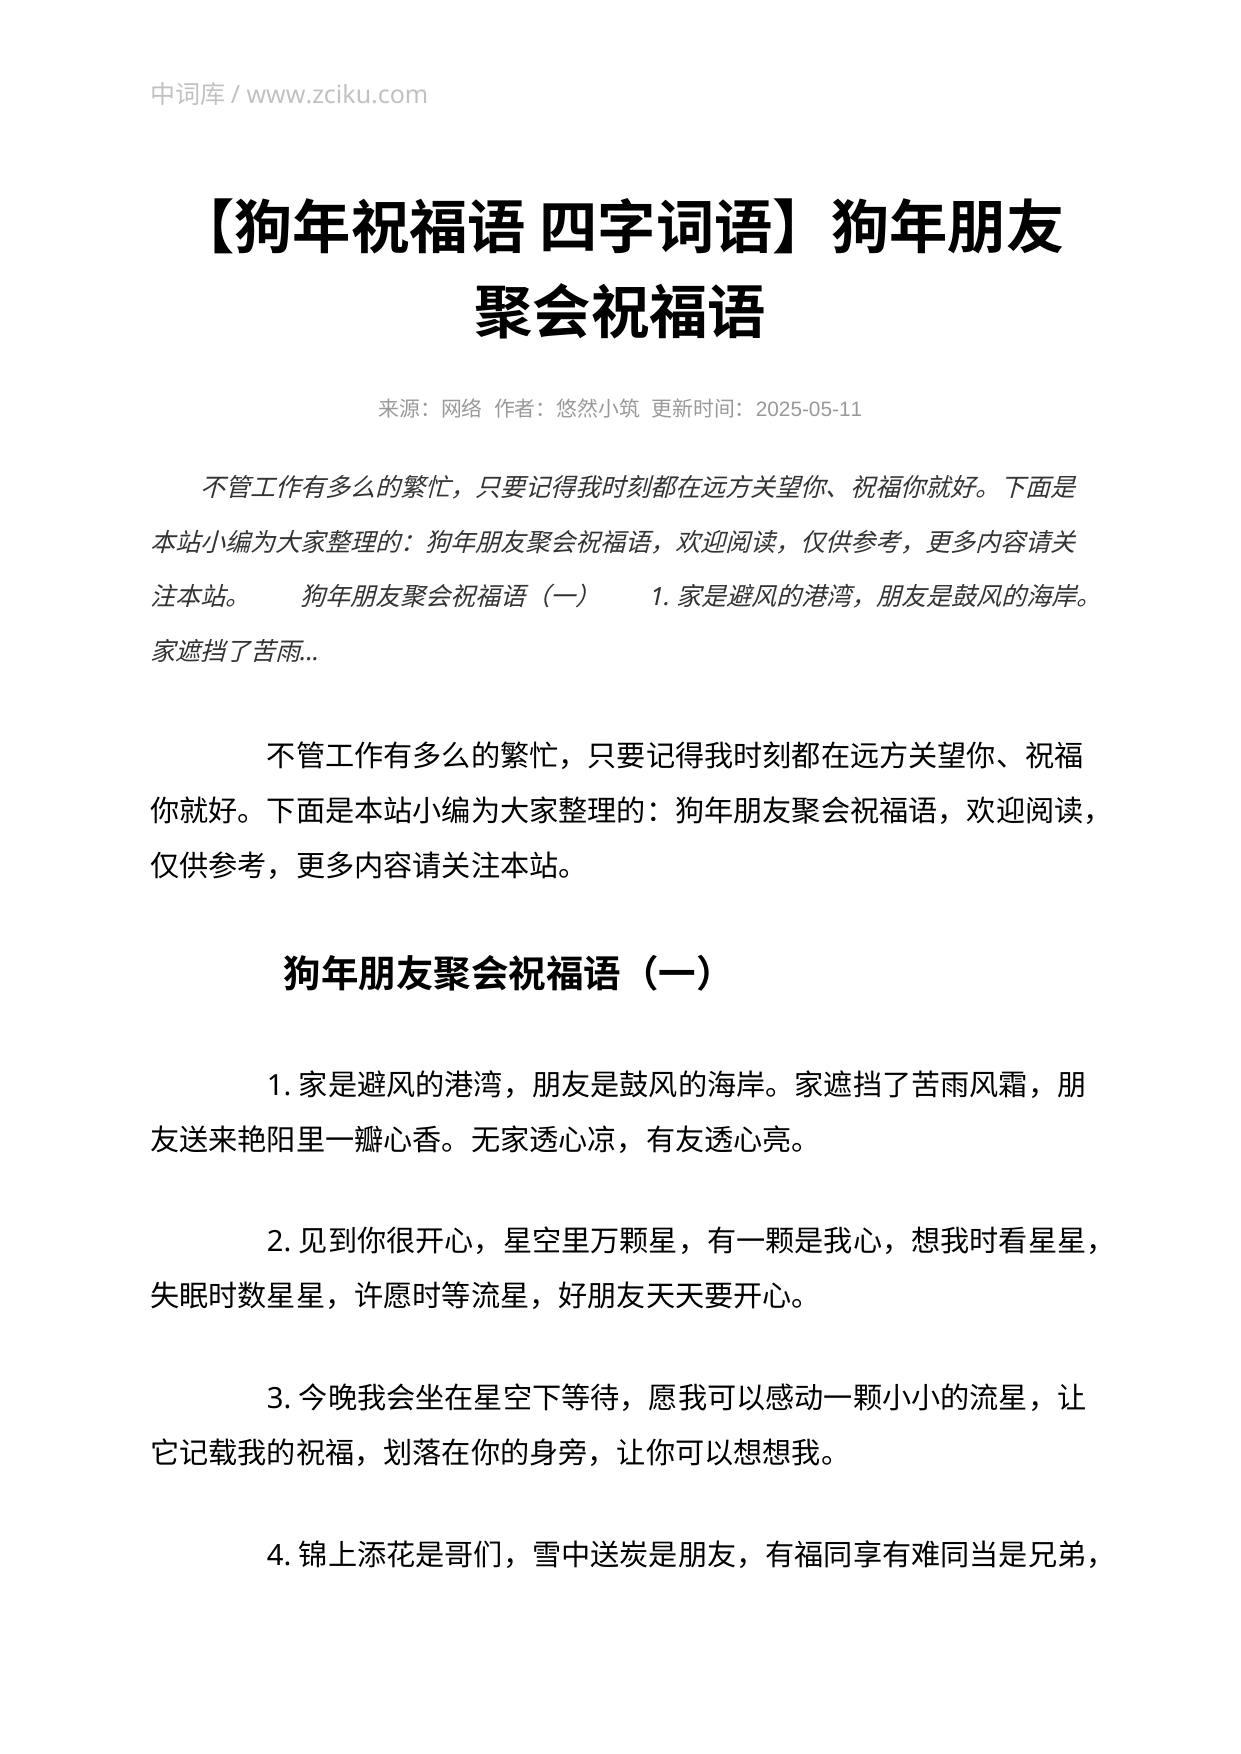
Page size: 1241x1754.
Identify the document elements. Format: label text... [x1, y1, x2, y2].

text 狗年朋友聚会祝福语（一） [150, 944, 1090, 998]
subtitle 【狗年祝福语 四字词语】狗年朋友聚会祝福语 [150, 181, 1090, 350]
text 不管工作有多么的繁忙，只要记得我时刻都在远方关望你、祝福你就好。下面是本站小编为大家整理的：狗年朋友聚会祝福语，欢迎阅读，仅供参考，更多内容请关注本站。 狗年朋友聚会祝福语（一） 1. 家是避风的港湾，朋友是鼓风的海岸。家遮挡了苦雨... [150, 468, 1090, 667]
text 不管工作有多么的繁忙，只要记得我时刻都在远方关望你、祝福你就好。下面是本站小编为大家整理的：狗年朋友聚会祝福语，欢迎阅读，仅供参考，更多内容请关注本站。 [150, 732, 1090, 884]
text 来源：网络 作者：悠然小筑 更新时间：2025-05-11 [150, 397, 1090, 421]
text 3. 今晚我会坐在星空下等待，愿我可以感动一颗小小的流星，让它记载我的祝福，划落在你的身旁，让你可以想想我。 [150, 1375, 1090, 1472]
text 1. 家是避风的港湾，朋友是鼓风的海岸。家遮挡了苦雨风霜，朋友送来艳阳里一瓣心香。无家透心凉，有友透心亮。 [150, 1061, 1090, 1158]
text 2. 见到你很开心，星空里万颗星，有一颗是我心，想我时看星星，失眠时数星星，许愿时等流星，好朋友天天要开心。 [150, 1218, 1090, 1315]
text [150, 1532, 1090, 1574]
